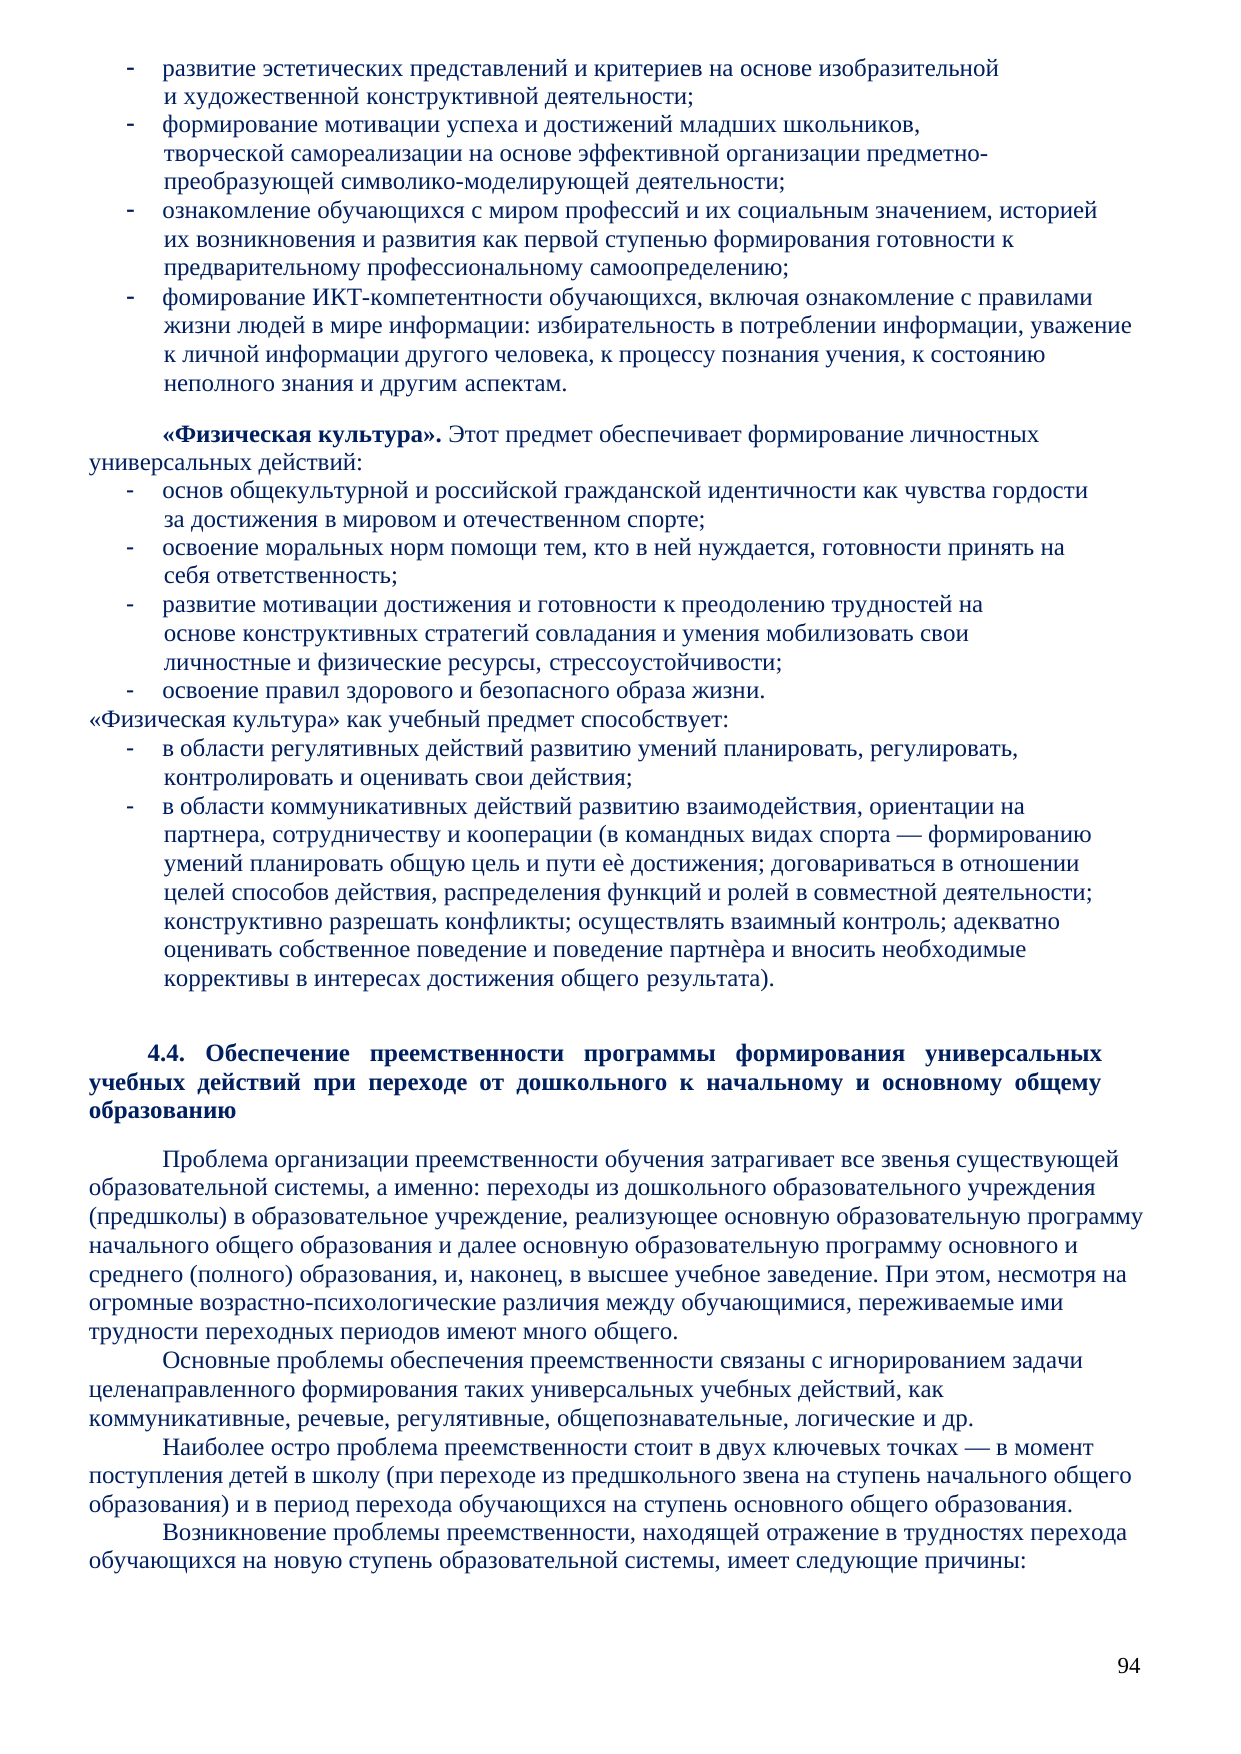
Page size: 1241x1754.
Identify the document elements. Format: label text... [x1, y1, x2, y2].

list освоение правил здорового и безопасного образа жизни. [126, 676, 1192, 705]
text «Физическая культура» как учебный предмет способствует: [88, 705, 1192, 733]
text Основные проблемы обеспечения преемственности связаны с игнорированием задачи целенаправленного формирования таких универсальных учебных действий, как коммуникативные, речевые, регулятивные, общепознавательные, логические и др. [88, 1345, 1134, 1432]
list развитие мотивации достижения и готовности к преодолению трудностей на основе конструктивных стратегий совладания и умения мобилизовать свои личностные и физические ресурсы, стрессоустойчивости; [126, 589, 1061, 676]
list в области регулятивных действий развитию умений планировать, регулировать, контролировать и оценивать свои действия; [126, 733, 1019, 791]
list освоение моральных норм помощи тем, кто в ней нуждается, готовности принять на себя ответственность; [126, 533, 1114, 589]
text Наиболее остро проблема преемственности стоит в двух ключевых точках — в момент поступления детей в школу (при переходе из предшкольного звена на ступень начального общего образования) и в период перехода обучающихся на ступень основного общего образования. [88, 1432, 1192, 1518]
list формирование мотивации успеха и достижений младших школьников, творческой самореализации на основе эффективной организации предметно-преобразующей символико-моделирующей деятельности; [126, 110, 1046, 195]
list в области коммуникативных действий развитию взаимодействия, ориентации на партнера, сотрудничеству и кооперации (в командных видах спорта — формированию умений планировать общую цель и пути еѐ достижения; договариваться в отношении целей способов действия, распределения функций и ролей в совместной деятельности; конструктивно разрешать конфликты; осуществлять взаимный контроль; адекватно оценивать собственное поведение и поведение партнѐра и вносить необходимые коррективы в интересах достижения общего результата). [126, 791, 1132, 992]
text «Физическая культура». Этот предмет обеспечивает формирование личностных универсальных действий: [88, 419, 1041, 476]
list основ общекультурной и российской гражданской идентичности как чувства гордости за достижения в мировом и отечественном спорте; [126, 476, 1115, 532]
text Проблема организации преемственности обучения затрагивает все звенья существующей образовательной системы, а именно: переходы из дошкольного образовательного учреждения (предшколы) в образовательное учреждение, реализующее основную образовательную программу начального общего образования и далее основную образовательную программу основного и среднего (полного) образования, и, наконец, в высшее учебное заведение. При этом, несмотря на огромные возрастно-психологические различия между обучающимися, переживаемые ими трудности переходных периодов имеют много общего. [88, 1144, 1149, 1345]
text Возникновение проблемы преемственности, находящей отражение в трудностях перехода обучающихся на новую ступень образовательной системы, имеет следующие причины: [88, 1518, 1192, 1574]
list фомирование ИКТ-компетентности обучающихся, включая ознакомление с правилами жизни людей в мире информации: избирательность в потреблении информации, уважение к личной информации другого человека, к процессу познания учения, к состоянию неполного знания и другим аспектам. [126, 282, 1149, 397]
list развитие эстетических представлений и критериев на основе изобразительной и художественной конструктивной деятельности; [126, 54, 1018, 110]
list ознакомление обучающихся с миром профессий и их социальным значением, историей их возникновения и развития как первой ступенью формирования готовности к предварительному профессиональному самоопределению; [126, 196, 1129, 281]
subtitle Обеспечение преемственности программы формирования универсальных учебных действий при переходе от дошкольного к начальному и основному общему образованию [88, 1039, 1102, 1124]
